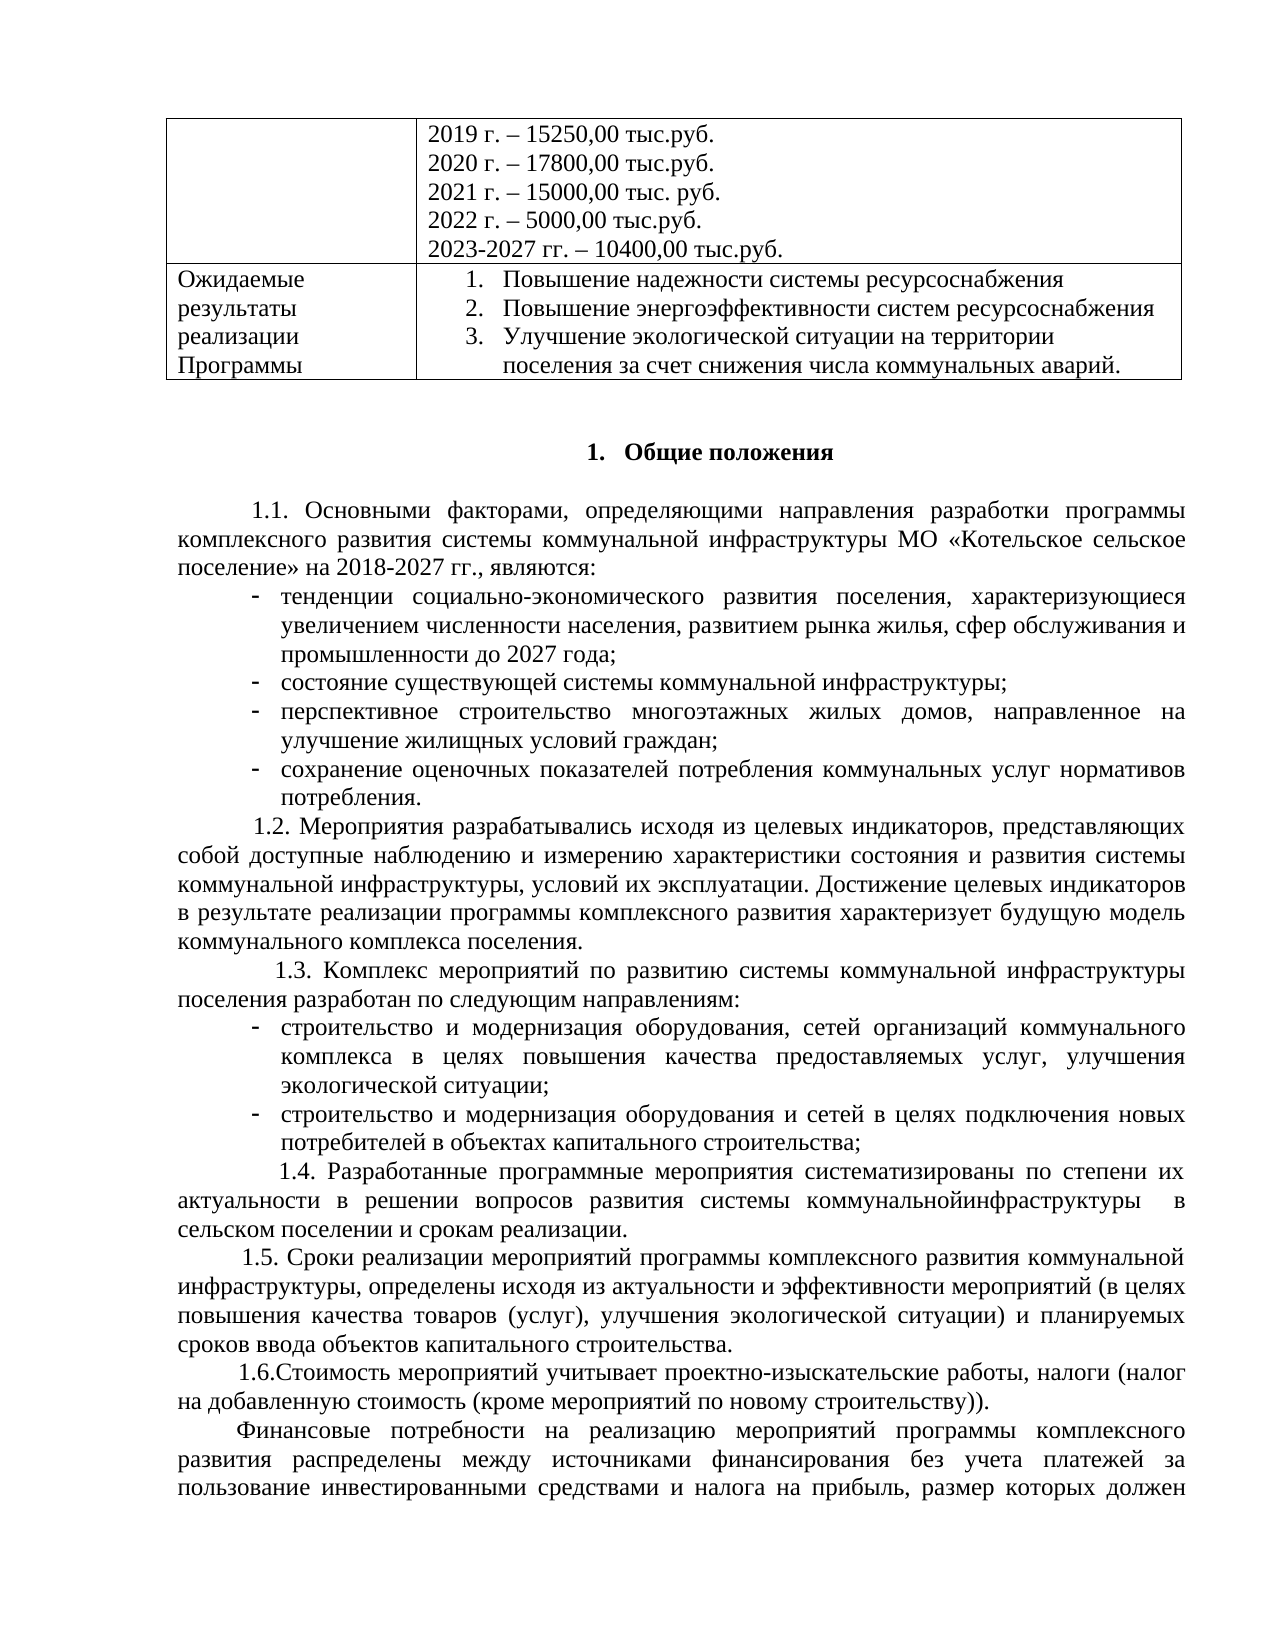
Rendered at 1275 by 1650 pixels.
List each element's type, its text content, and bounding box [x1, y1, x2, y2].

list строительство и модернизация оборудования и сетей в целях подключения новых потребителей в объектах капитального строительства; [251, 1099, 1186, 1156]
list 1.2. Мероприятия разрабатывались исходя из целевых индикаторов, представляющих собой доступные наблюдению и измерению характеристики состояния и развития системы коммунальной инфраструктуры, условий их эксплуатации. Достижение целевых индикаторов в результате реализации программы комплексного развития характеризует будущую модель коммунального комплекса поселения. [177, 811, 1186, 955]
list строительство и модернизация оборудования, сетей организаций коммунального комплекса в целях повышения качества предоставляемых услуг, улучшения экологической ситуации; [251, 1012, 1186, 1099]
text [177, 1415, 1186, 1501]
list 1.1. Основными факторами, определяющими направления разработки программы комплексного развития системы коммунальной инфраструктуры МО «Котельское сельское поселение» на 2018-2027 гг., являются: [177, 495, 1186, 581]
list перспективное строительство многоэтажных жилых домов, направленное на улучшение жилищных условий граждан; [251, 696, 1186, 754]
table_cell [167, 119, 416, 263]
table_cell Повышение надежности системы ресурсоснабжения Повышение энергоэффективности систем ресурсоснабжения Улучшение экологической ситуации на территории поселения за счет снижения числа коммунальных аварий. [417, 264, 1181, 379]
list 1.3. Комплекс мероприятий по развитию системы коммунальной инфраструктуры поселения разработан по следующим направлениям: [177, 955, 1186, 1012]
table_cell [417, 119, 1181, 263]
list 1.4. Разработанные программные мероприятия систематизированы по степени их актуальности в решении вопросов развития системы коммунальнойинфраструктуры в сельском поселении и срокам реализации. [177, 1156, 1186, 1242]
list сохранение оценочных показателей потребления коммунальных услуг нормативов потребления. [251, 754, 1186, 811]
list 1.5. Сроки реализации мероприятий программы комплексного развития коммунальной инфраструктуры, определены исходя из актуальности и эффективности мероприятий (в целях повышения качества товаров (услуг), улучшения экологической ситуации) и планируемых сроков ввода объектов капитального строительства. [177, 1242, 1186, 1357]
list тенденции социально-экономического развития поселения, характеризующиеся увеличением численности населения, развитием рынка жилья, сфер обслуживания и промышленности до 2027 года; [251, 581, 1186, 667]
list Общие положения [233, 437, 1186, 466]
table_cell Ожидаемые результаты реализации Программы [167, 264, 416, 379]
text 1.6.Стоимость мероприятий учитывает проектно-изыскательские работы, налоги (налог на добавленную стоимость (кроме мероприятий по новому строительству)). [177, 1357, 1186, 1415]
list состояние существующей системы коммунальной инфраструктуры; [251, 667, 1186, 696]
